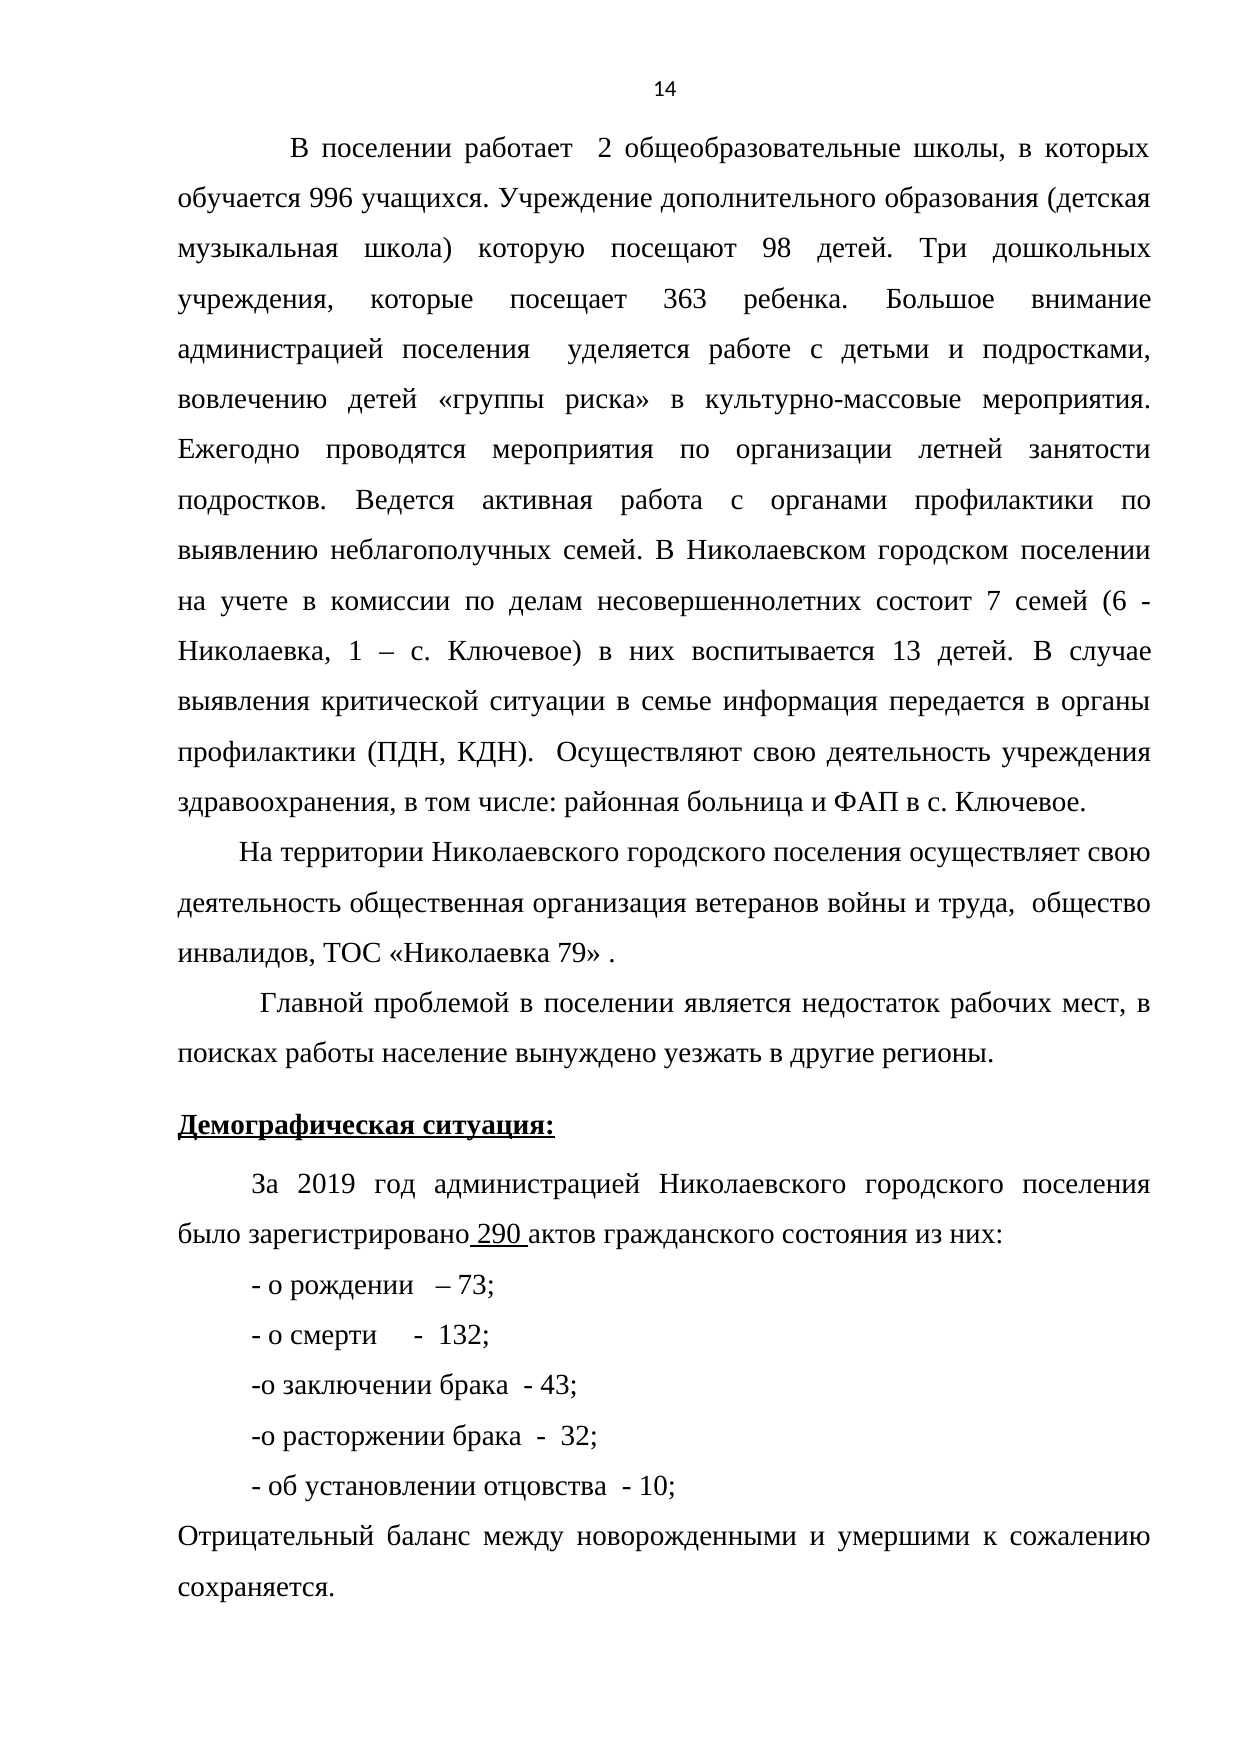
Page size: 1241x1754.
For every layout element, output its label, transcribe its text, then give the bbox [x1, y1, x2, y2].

text - о смерти - 132; [177, 1317, 1152, 1351]
text На территории Николаевского городского поселения осуществляет свою деятельность общественная организация ветеранов войны и труда, общество инвалидов, ТОС «Николаевка 79» . [177, 834, 1152, 968]
text За 2019 год администрацией Николаевского городского поселения было зарегистрировано 290 актов гражданского состояния из них: [177, 1166, 1152, 1250]
text Демографическая ситуация: [177, 1107, 1152, 1140]
text -о заключении брака - 43; [177, 1367, 1152, 1401]
text - об установлении отцовства - 10; [177, 1468, 1152, 1502]
text Отрицательный баланс между новорожденными и умершими к сожалению сохраняется. [177, 1518, 1152, 1602]
text - о рождении – 73; [177, 1267, 1152, 1300]
text -о расторжении брака - 32; [177, 1418, 1152, 1451]
text Главной проблемой в поселении является недостаток рабочих мест, в поисках работы население вынуждено уезжать в другие регионы. [177, 985, 1152, 1069]
text В поселении работает 2 общеобразовательные школы, в которых обучается 996 учащихся. Учреждение дополнительного образования (детская музыкальная школа) которую посещают 98 детей. Три дошкольных учреждения, которые посещает 363 ребенка. Большое внимание администрацией поселения уделяется работе с детьми и подростками, вовлечению детей «группы риска» в культурно-массовые мероприятия. Ежегодно проводятся мероприятия по организации летней занятости подростков. Ведется активная работа с органами профилактики по выявлению неблагополучных семей. В Николаевском городском поселении на учете в комиссии по делам несовершеннолетних состоит 7 семей (6 - Николаевка, 1 – с. Ключевое) в них воспитывается 13 детей. В случае выявления критической ситуации в семье информация передается в органы профилактики (ПДН, КДН). Осуществляют свою деятельность учреждения здравоохранения, в том числе: районная больница и ФАП в с. Ключевое. [177, 130, 1152, 818]
